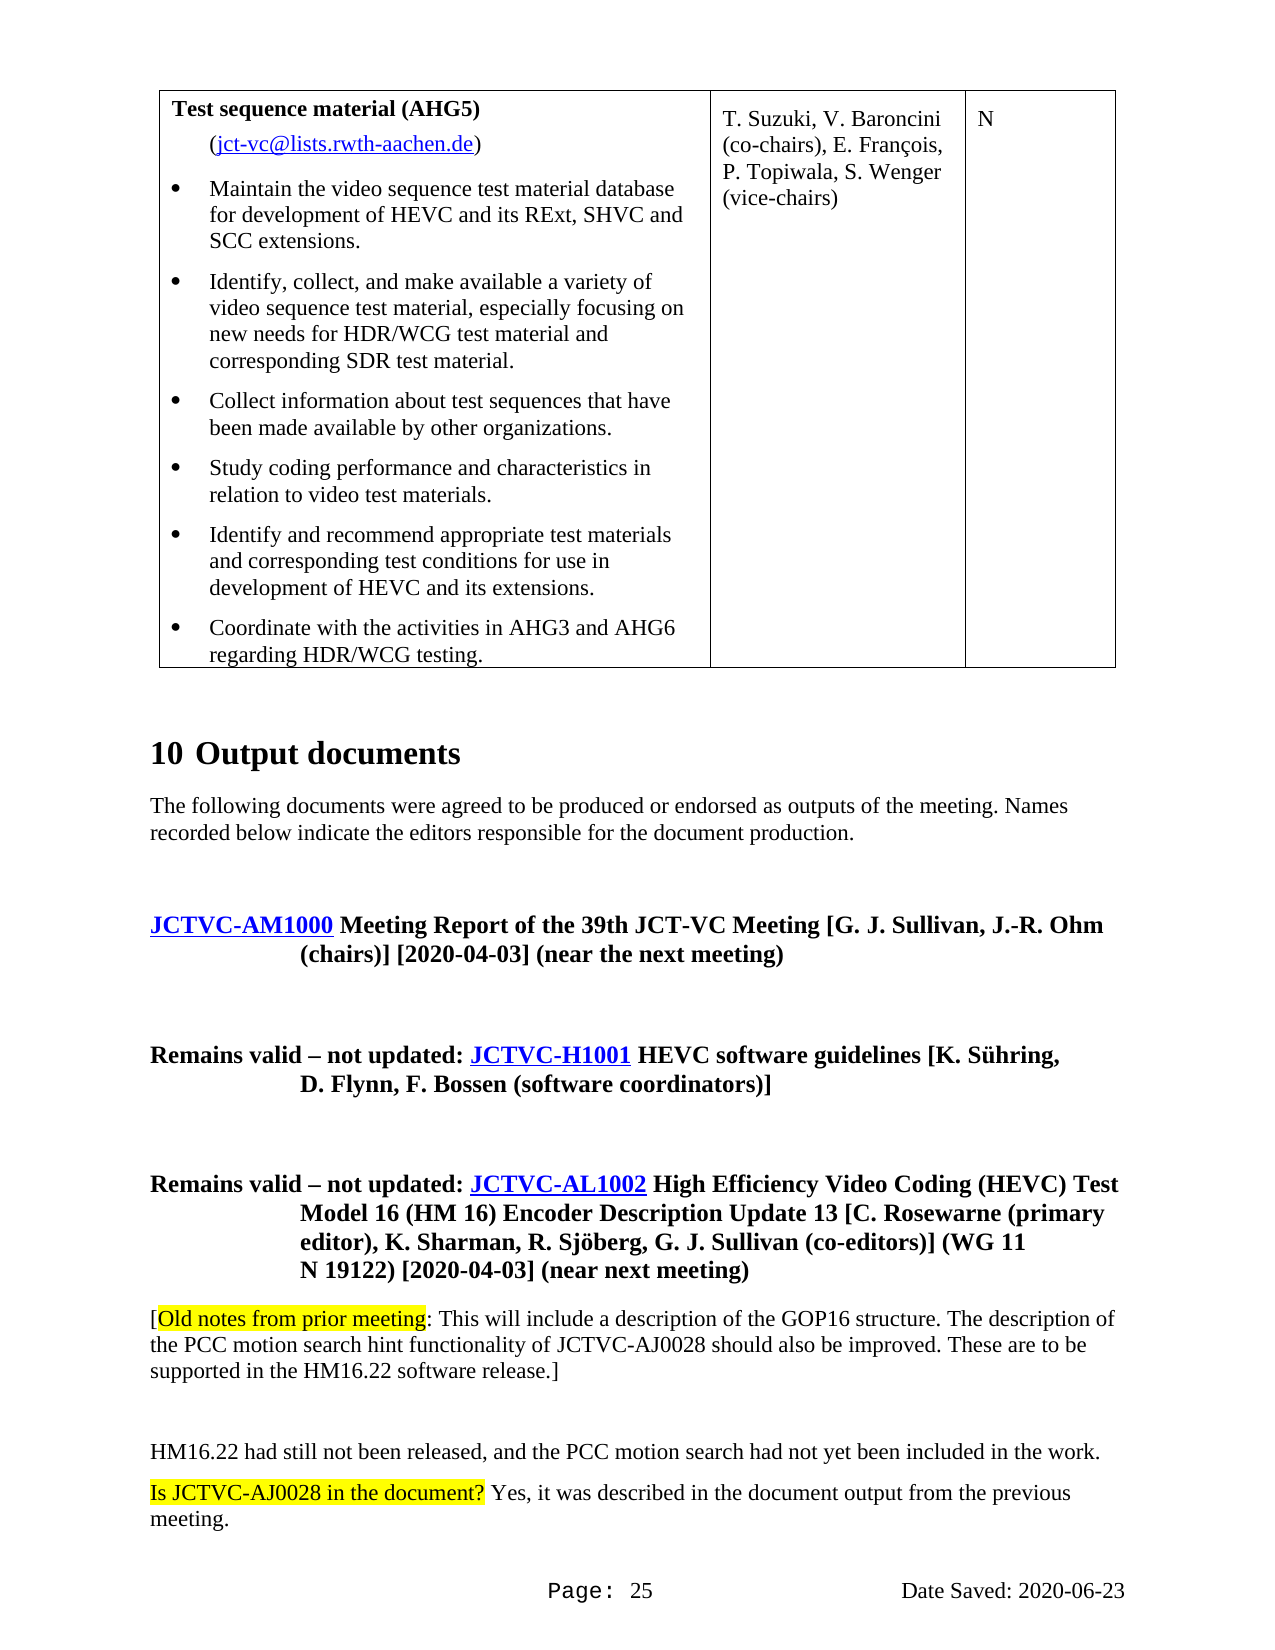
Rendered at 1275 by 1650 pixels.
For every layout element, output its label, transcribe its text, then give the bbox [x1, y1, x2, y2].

subtitle Remains valid – not updated: JCTVC-AL1002 High Efficiency Video Coding (HEVC) Test Model 16 (HM 16) Encoder Description Update 13 [C. Rosewarne (primary editor), K. Sharman, R. Sjöberg, G. J. Sullivan (co-editors)] (WG 11 N 19122) [2020-04-03] (near next meeting) [150, 1169, 1125, 1284]
text HM16.22 had still not been released, and the PCC motion search had not yet been included in the work. [150, 1438, 1125, 1465]
table_cell N [966, 91, 1115, 667]
subtitle JCTVC-AM1000 Meeting Report of the 39th JCT-VC Meeting [G. J. Sullivan, J.-R. Ohm (chairs)] [2020-04-03] (near the next meeting) [150, 911, 1125, 968]
text Is JCTVC-AJ0028 in the document? Yes, it was described in the document output from the previous meeting. [150, 1479, 1125, 1532]
table_cell T. Suzuki, V. Baroncini (co-chairs), E. François, P. Topiwala, S. Wenger (vice-chairs) [711, 91, 965, 667]
text The following documents were agreed to be produced or endorsed as outputs of the meeting. Names recorded below indicate the editors responsible for the document production. [150, 792, 1125, 845]
subtitle Output documents [150, 734, 1125, 772]
table_cell Test sequence material (AHG5) (jct-vc@lists.rwth-aachen.de) Maintain the video sequence test material database for development of HEVC and its RExt, SHVC and SCC extensions. Identify, collect, and make available a variety of video sequence test material, especially focusing on new needs for HDR/WCG test material and corresponding SDR test material. Collect information about test sequences that have been made available by other organizations. Study coding performance and characteristics in relation to video test materials. Identify and recommend appropriate test materials and corresponding test conditions for use in development of HEVC and its extensions. Coordinate with the activities in AHG3 and AHG6 regarding HDR/WCG testing. [160, 91, 710, 667]
subtitle Remains valid – not updated: JCTVC-H1001 HEVC software guidelines [K. Sühring, D. Flynn, F. Bossen (software coordinators)] [150, 1040, 1125, 1097]
text [Old notes from prior meeting: This will include a description of the GOP16 structure. The description of the PCC motion search hint functionality of JCTVC-AJ0028 should also be improved. These are to be supported in the HM16.22 software release.] [150, 1304, 1125, 1384]
